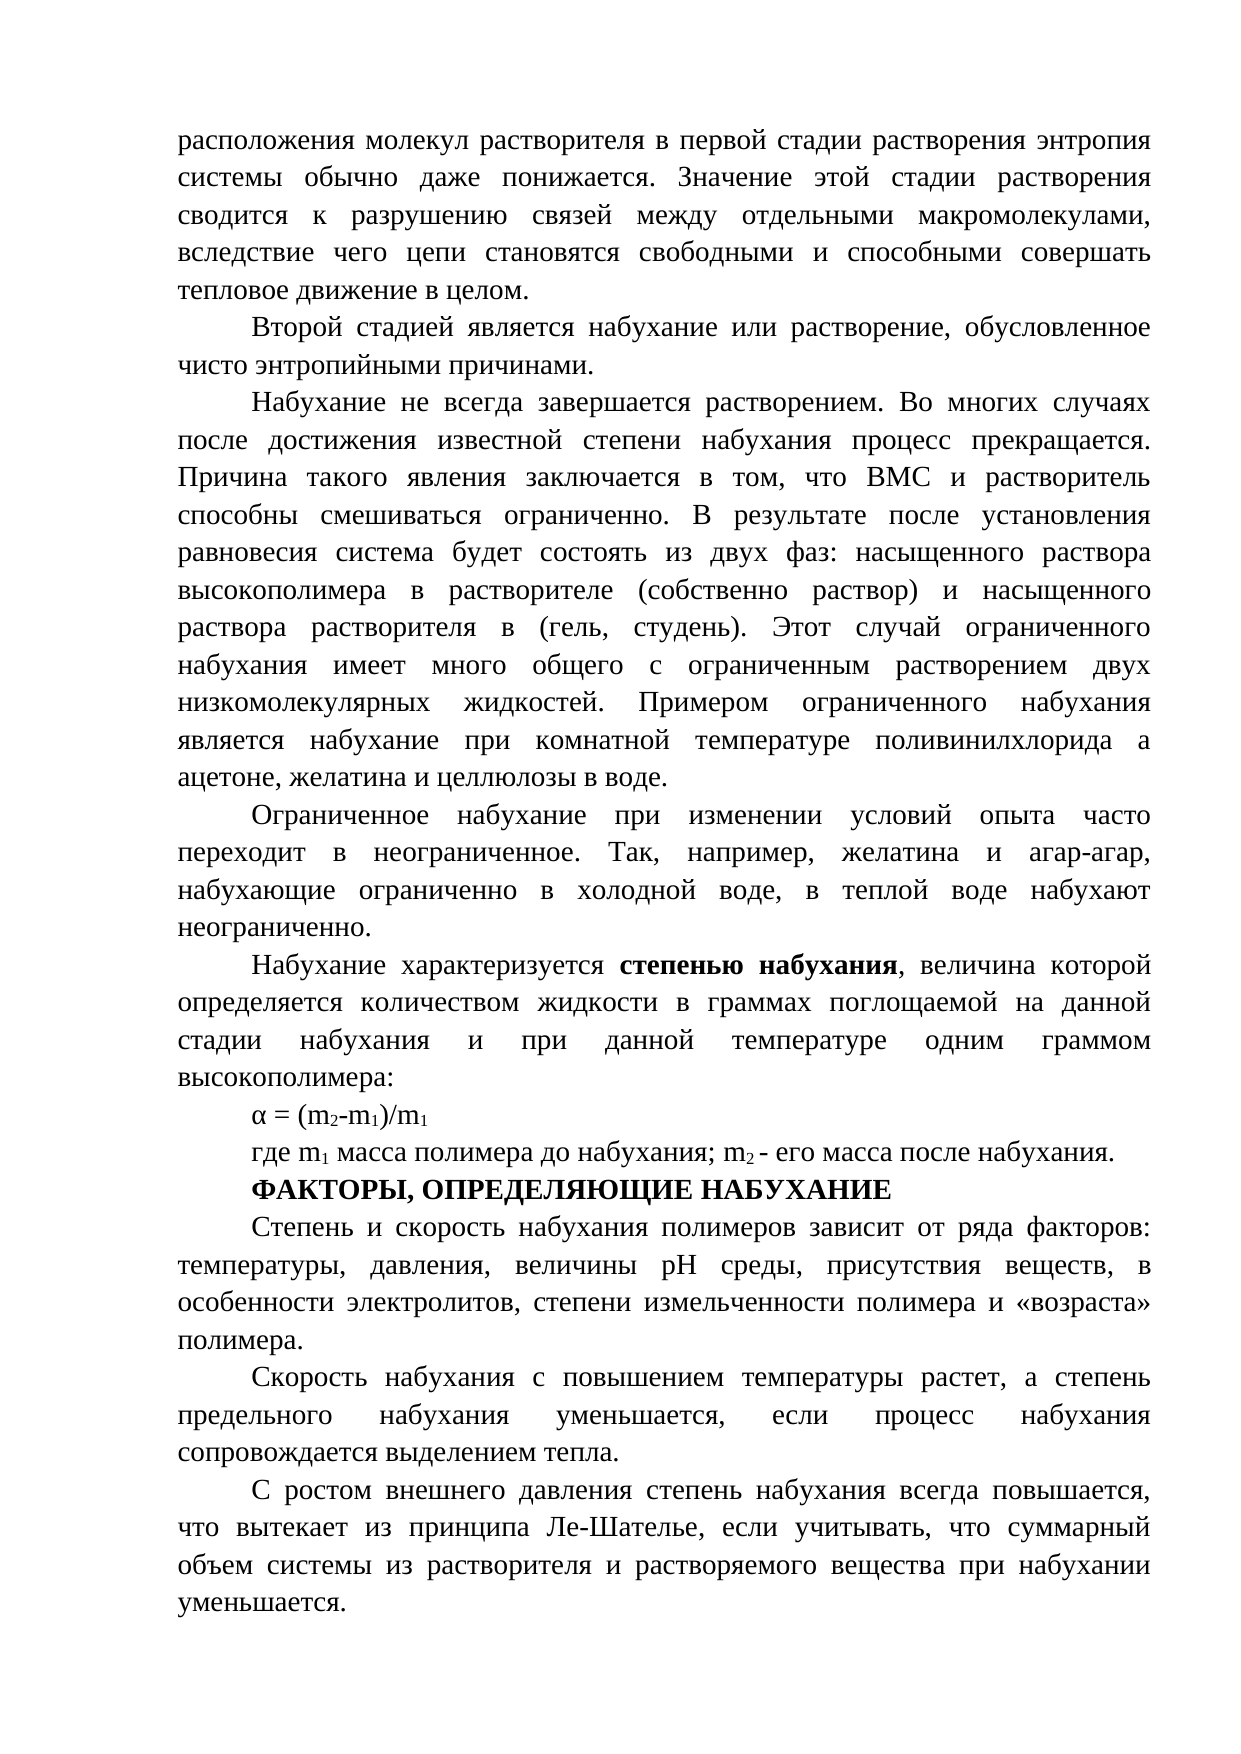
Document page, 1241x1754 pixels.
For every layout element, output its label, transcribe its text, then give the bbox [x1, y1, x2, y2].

text Скорость набухания с повышением температуры растет, а степень предельного набухания уменьшается, если процесс набухания сопровождается выделением тепла. [177, 1356, 1152, 1468]
text Ограниченное набухание при изменении условий опыта часто переходит в неограниченное. Так, например, желатина и агар-агар, набухающие ограниченно в холодной воде, в теплой воде набухают неограниченно. [177, 793, 1152, 943]
text Набухание не всегда завершается растворением. Во многих случаях после достижения известной степени набухания процесс прекращается. Причина такого явления заключается в том, что ВМС и растворитель способны смешиваться ограниченно. В результате после установления равновесия система будет состоять из двух фаз: насыщенного раствора высокополимера в растворителе (собственно раствор) и насыщенного раствора растворителя в (гель, студень). Этот случай ограниченного набухания имеет много общего с ограниченным растворением двух низкомолекулярных жидкостей. Примером ограниченного набухания является набухание при комнатной температуре поливинилхлорида а ацетоне, желатина и целлюлозы в воде. [177, 381, 1152, 793]
text ФАКТОРЫ, ОПРЕДЕЛЯЮЩИЕ НАБУХАНИЕ [177, 1168, 1152, 1206]
text α = (m2-m1)/m1 [177, 1093, 1152, 1131]
text Степень и скорость набухания полимеров зависит от ряда факторов: температуры, давления, величины pH среды, присутствия веществ, в особенности электролитов, степени измельченности полимера и «возраста» полимера. [177, 1206, 1152, 1356]
text Набухание характеризуется степенью набухания, величина которой определяется количеством жидкости в граммах поглощаемой на данной стадии набухания и при данной температуре одним граммом высокополимера: [177, 943, 1152, 1093]
text Второй стадией является набухание или растворение, обусловленное чисто энтропийными причинами. [177, 306, 1152, 381]
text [177, 118, 1152, 306]
text где m1 масса полимера до набухания; m2 - его масса после набухания. [177, 1131, 1152, 1168]
text С ростом внешнего давления степень набухания всегда повышается, что вытекает из принципа Ле-Шателье, если учитывать, что суммарный объем системы из растворителя и растворяемого вещества при набухании уменьшается. [177, 1468, 1152, 1618]
